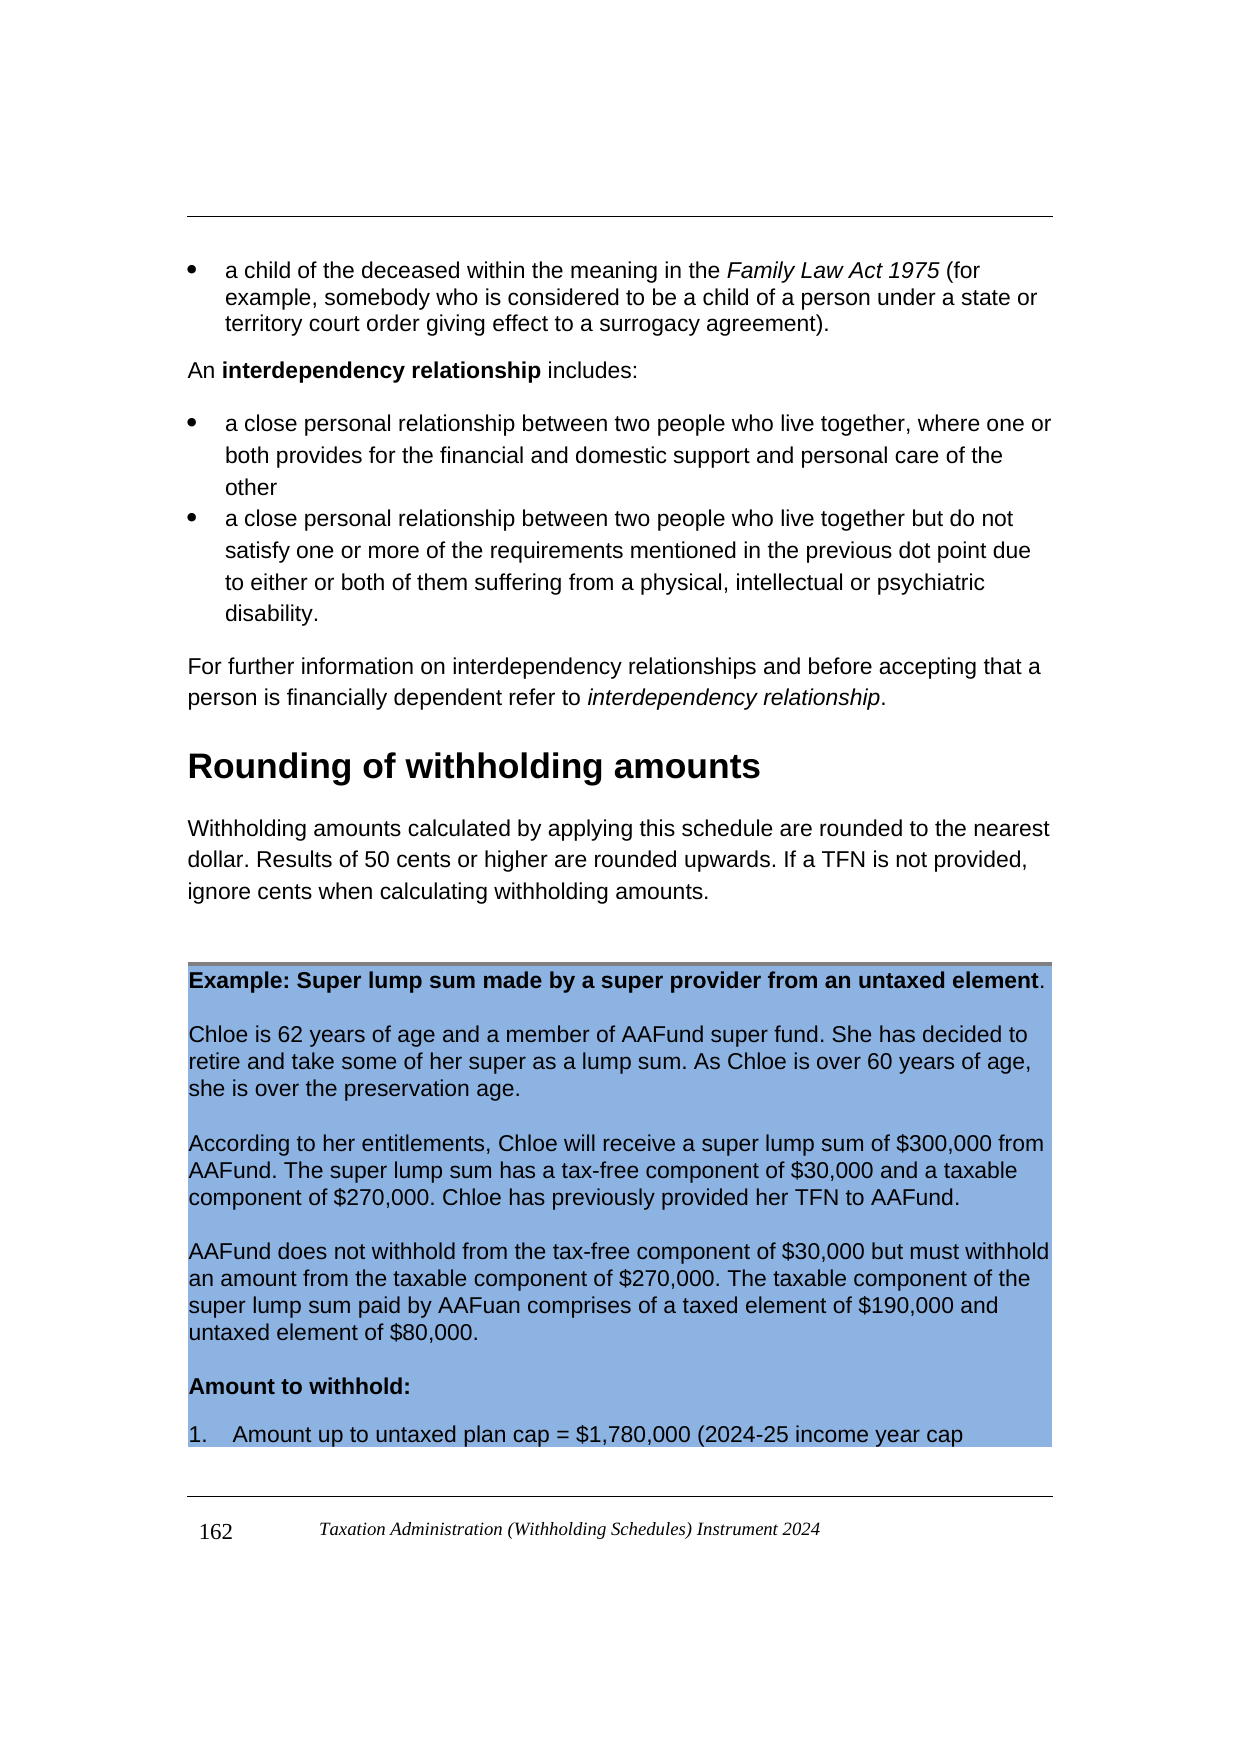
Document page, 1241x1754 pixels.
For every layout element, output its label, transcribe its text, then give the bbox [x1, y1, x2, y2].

text For further information on interdependency relationships and before accepting that a person is financially dependent refer to interdependency relationship. [187, 653, 1053, 711]
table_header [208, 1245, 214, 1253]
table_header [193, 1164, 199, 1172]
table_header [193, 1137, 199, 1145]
list a close personal relationship between two people who live together but do not satisfy one or more of the requirements mentioned in the previous dot point due to either or both of them suffering from a physical, intellectual or psychiatric disability. [187, 505, 1053, 627]
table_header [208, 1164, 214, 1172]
list a child of the deceased within the meaning in the Family Law Act 1975 (for example, somebody who is considered to be a child of a person under a state or territory court order giving effect to a surrogacy agreement). [187, 257, 1053, 337]
text Withholding amounts calculated by applying this schedule are rounded to the nearest dollar. Results of 50 cents or higher are rounded upwards. If a TFN is not provided, ignore cents when calculating withholding amounts. [187, 814, 1053, 904]
text An interdependency relationship includes: [187, 357, 1053, 384]
list a close personal relationship between two people who live together, where one or both provides for the financial and domestic support and personal care of the other [187, 410, 1053, 500]
text Rounding of withholding amounts [187, 745, 1053, 786]
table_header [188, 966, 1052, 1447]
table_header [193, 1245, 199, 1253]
